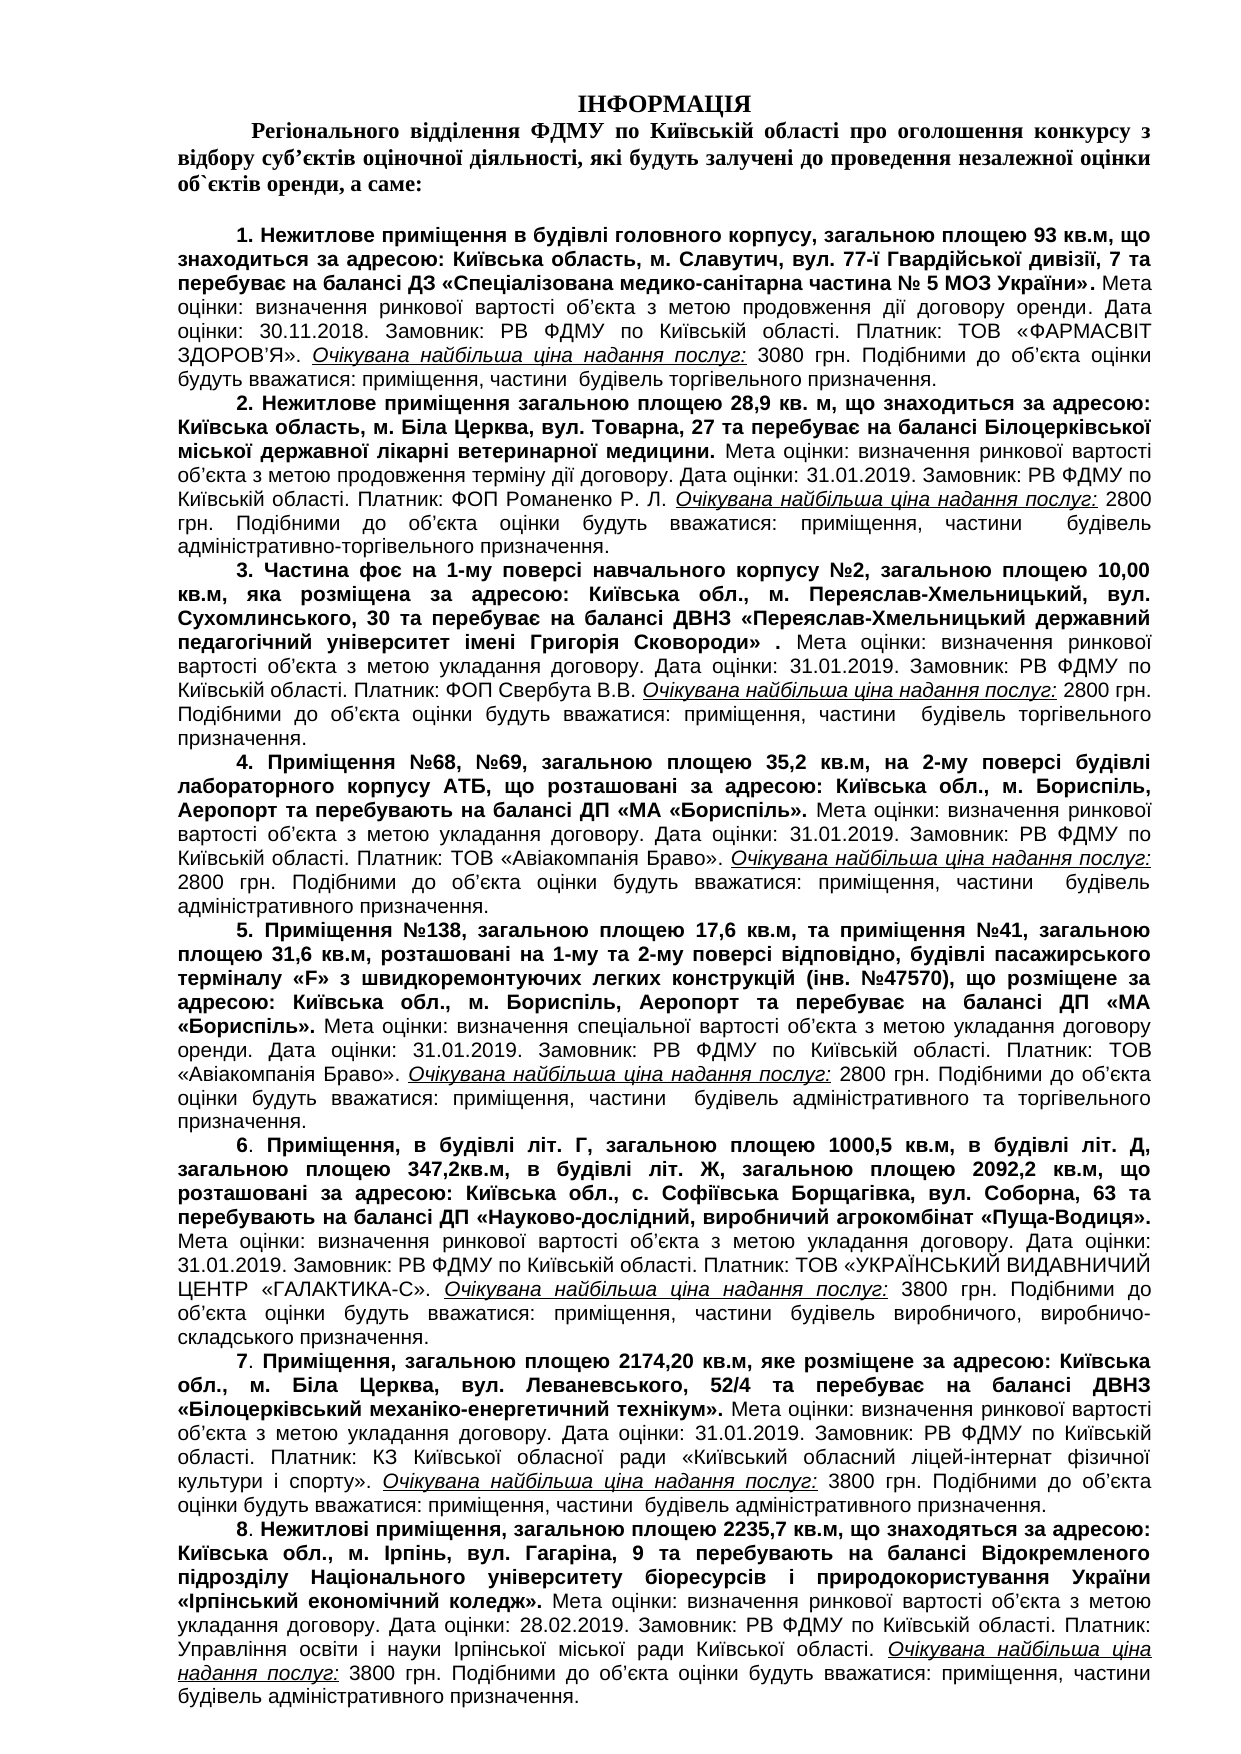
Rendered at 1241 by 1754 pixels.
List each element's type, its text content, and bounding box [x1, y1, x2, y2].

text 1. Нежитлове приміщення в будівлі головного корпусу, загальною площею 93 кв.м, що знаходиться за адресою: Київська область, м. Славутич, вул. 77-ї Гвардійської дивізії, 7 та перебуває на балансі ДЗ «Спеціалізована медико-санітарна частина № 5 МОЗ України». Мета оцінки: визначення ринкової вартості об’єкта з метою продовження дії договору оренди. Дата оцінки: 30.11.2018. Замовник: РВ ФДМУ по Київській області. Платник: ТОВ «ФАРМАСВІТ ЗДОРОВ’Я». Очікувана найбільша ціна надання послуг: 3080 грн. Подібними до об’єкта оцінки будуть вважатися: приміщення, частини будівель торгівельного призначення. [177, 223, 1152, 391]
text 5. Приміщення №138, загальною площею 17,6 кв.м, та приміщення №41, загальною площею 31,6 кв.м, розташовані на 1-му та 2-му поверсі відповідно, будівлі пасажирського терміналу «F» з швидкоремонтуючих легких конструкцій (інв. №47570), що розміщене за адресою: Київська обл., м. Бориспіль, Аеропорт та перебуває на балансі ДП «МА «Бориспіль». Мета оцінки: визначення спеціальної вартості об’єкта з метою укладання договору оренди. Дата оцінки: 31.01.2019. Замовник: РВ ФДМУ по Київській області. Платник: ТОВ «Авіакомпанія Браво». Очікувана найбільша ціна надання послуг: 2800 грн. Подібними до об’єкта оцінки будуть вважатися: приміщення, частини будівель адміністративного та торгівельного призначення. [177, 918, 1152, 1133]
text 3. Частина фоє на 1-му поверсі навчального корпусу №2, загальною площею 10,00 кв.м, яка розміщена за адресою: Київська обл., м. Переяслав-Хмельницький, вул. Сухомлинського, 30 та перебуває на балансі ДВНЗ «Переяслав-Хмельницький державний педагогічний університет імені Григорія Сковороди» . Мета оцінки: визначення ринкової вартості об’єкта з метою укладання договору. Дата оцінки: 31.01.2019. Замовник: РВ ФДМУ по Київській області. Платник: ФОП Свербута В.В. Очікувана найбільша ціна надання послуг: 2800 грн. Подібними до об’єкта оцінки будуть вважатися: приміщення, частини будівель торгівельного призначення. [177, 558, 1152, 750]
text 7. Приміщення, загальною площею 2174,20 кв.м, яке розміщене за адресою: Київська обл., м. Біла Церква, вул. Леваневського, 52/4 та перебуває на балансі ДВНЗ «Білоцерківський механіко-енергетичний технікум». Мета оцінки: визначення ринкової вартості об’єкта з метою укладання договору. Дата оцінки: 31.01.2019. Замовник: РВ ФДМУ по Київській області. Платник: КЗ Київської обласної ради «Київський обласний ліцей-інтернат фізичної культури і спорту». Очікувана найбільша ціна надання послуг: 3800 грн. Подібними до об’єкта оцінки будуть вважатися: приміщення, частини будівель адміністративного призначення. [177, 1349, 1152, 1517]
text 8. Нежитлові приміщення, загальною площею 2235,7 кв.м, що знаходяться за адресою: Київська обл., м. Ірпінь, вул. Гагаріна, 9 та перебувають на балансі Відокремленого підрозділу Національного університету біоресурсів і природокористування України «Ірпінський економічний коледж». Мета оцінки: визначення ринкової вартості об’єкта з метою укладання договору. Дата оцінки: 28.02.2019. Замовник: РВ ФДМУ по Київській області. Платник: Управління освіти і науки Ірпінської міської ради Київської області. Очікувана найбільша ціна надання послуг: 3800 грн. Подібними до об’єкта оцінки будуть вважатися: приміщення, частини будівель адміністративного призначення. [177, 1517, 1152, 1708]
text ІНФОРМАЦІЯ [177, 89, 1152, 117]
text 4. Приміщення №68, №69, загальною площею 35,2 кв.м, на 2-му поверсі будівлі лабораторного корпусу АТБ, що розташовані за адресою: Київська обл., м. Бориспіль, Аеропорт та перебувають на балансі ДП «МА «Бориспіль». Мета оцінки: визначення ринкової вартості об’єкта з метою укладання договору. Дата оцінки: 31.01.2019. Замовник: РВ ФДМУ по Київській області. Платник: ТОВ «Авіакомпанія Браво». Очікувана найбільша ціна надання послуг: 2800 грн. Подібними до об’єкта оцінки будуть вважатися: приміщення, частини будівель адміністративного призначення. [177, 750, 1152, 918]
text 2. Нежитлове приміщення загальною площею , що знаходиться за адресою: Київська область, м. Біла Церква, вул. Товарна, 27 та перебуває на балансі Білоцерківської міської державної лікарні ветеринарної медицини. Мета оцінки: визначення ринкової вартості об’єкта з метою продовження терміну дії договору. Дата оцінки: 31.01.2019. Замовник: РВ ФДМУ по Київській області. Платник: ФОП Романенко Р. Л. Очікувана найбільша ціна надання послуг: 2800 грн. Подібними до об’єкта оцінки будуть вважатися: приміщення, частини будівель адміністративно-торгівельного призначення. [177, 391, 1152, 558]
text 6. Приміщення, в будівлі літ. Г, загальною площею 1000,5 кв.м, в будівлі літ. Д, загальною площею 347,2кв.м, в будівлі літ. Ж, загальною площею 2092,2 кв.м, що розташовані за адресою: Київська обл., с. Софіївська Борщагівка, вул. Соборна, 63 та перебувають на балансі ДП «Науково-дослідний, виробничий агрокомбінат «Пуща-Водиця». Мета оцінки: визначення ринкової вартості об’єкта з метою укладання договору. Дата оцінки: 31.01.2019. Замовник: РВ ФДМУ по Київській області. Платник: ТОВ «УКРАЇНСЬКИЙ ВИДАВНИЧИЙ ЦЕНТР «ГАЛАКТИКА-С». Очікувана найбільша ціна надання послуг: 3800 грн. Подібними до об’єкта оцінки будуть вважатися: приміщення, частини будівель виробничого, виробничо-складського призначення. [177, 1133, 1152, 1349]
text Регіонального відділення ФДМУ по Київській області про оголошення конкурсу з відбору суб’єктів оціночної діяльності, які будуть залучені до проведення незалежної оцінки об`єктів оренди, а саме: [177, 117, 1152, 196]
